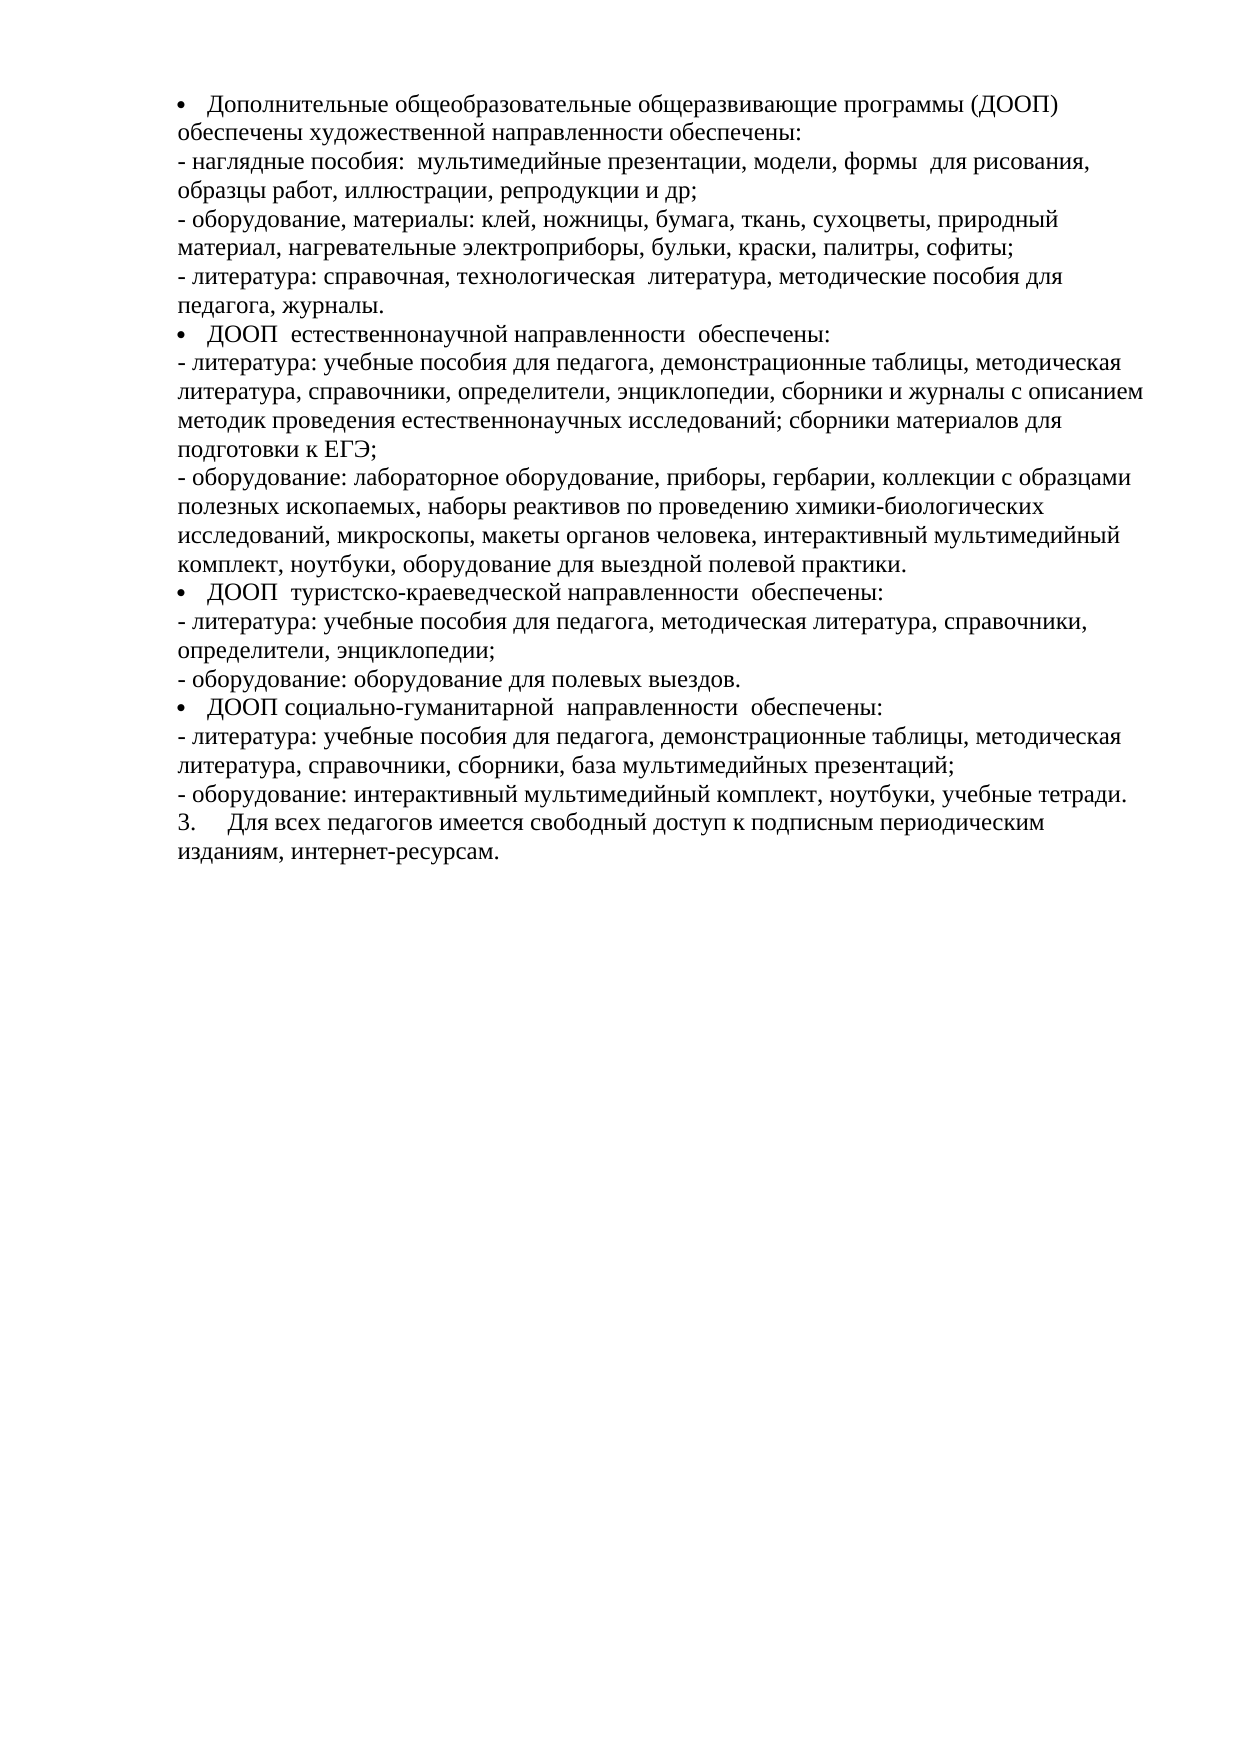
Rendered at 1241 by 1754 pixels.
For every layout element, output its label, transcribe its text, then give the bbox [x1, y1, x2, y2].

list - наглядные пособия: мультимедийные презентации, модели, формы для рисования, образцы работ, иллюстрации, репродукции и др; [177, 146, 1153, 204]
list - оборудование, материалы: клей, ножницы, бумага, ткань, сухоцветы, природный материал, нагревательные электроприборы, бульки, краски, палитры, софиты; [177, 204, 1153, 261]
text - литература: учебные пособия для педагога, методическая литература, справочники, определители, энциклопедии; [177, 606, 1153, 664]
text - оборудование: интерактивный мультимедийный комплект, ноутбуки, учебные тетради. [177, 779, 1153, 807]
text - литература: учебные пособия для педагога, демонстрационные таблицы, методическая литература, справочники, сборники, база мультимедийных презентаций; [177, 721, 1153, 779]
list Дополнительные общеобразовательные общеразвивающие программы (ДООП) [177, 89, 1153, 117]
text обеспечены художественной направленности обеспечены: [177, 117, 1153, 146]
text - оборудование: оборудование для полевых выездов. [177, 664, 1153, 692]
list ДООП естественнонаучной направленности обеспечены: [177, 319, 1153, 347]
text 3. Для всех педагогов имеется свободный доступ к подписным периодическим изданиям, интернет-ресурсам. [177, 807, 1153, 865]
list ДООП социально-гуманитарной направленности обеспечены: [177, 692, 1153, 721]
text - литература: справочная, технологическая литература, методические пособия для педагога, журналы. [177, 261, 1153, 319]
text - оборудование: лабораторное оборудование, приборы, гербарии, коллекции с образцами полезных ископаемых, наборы реактивов по проведению химики-биологических исследований, микроскопы, макеты органов человека, интерактивный мультимедийный комплект, ноутбуки, оборудование для выездной полевой практики. [177, 462, 1153, 577]
list ДООП туристско-краеведческой направленности обеспечены: [177, 577, 1153, 606]
text - литература: учебные пособия для педагога, демонстрационные таблицы, методическая литература, справочники, определители, энциклопедии, сборники и журналы с описанием методик проведения естественнонаучных исследований; сборники материалов для подготовки к ЕГЭ; [177, 347, 1153, 462]
